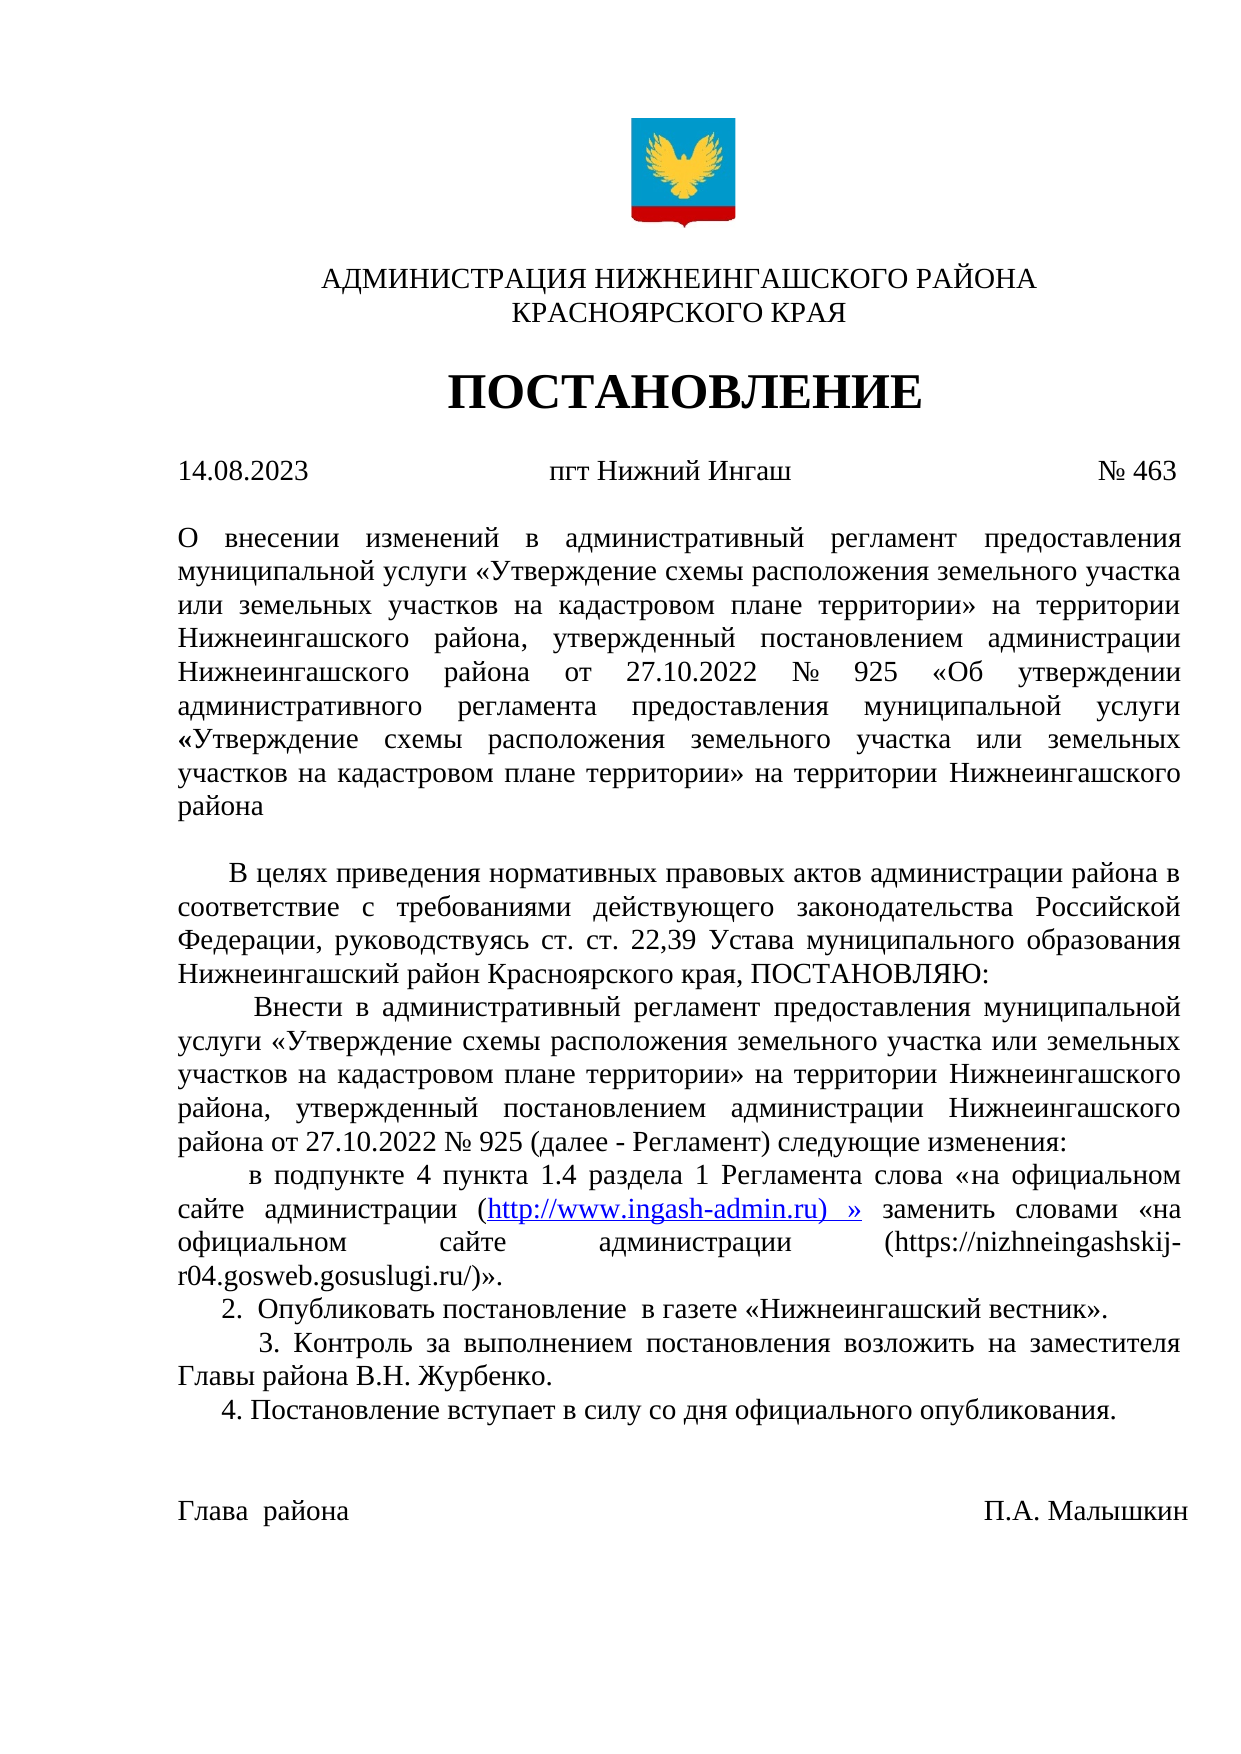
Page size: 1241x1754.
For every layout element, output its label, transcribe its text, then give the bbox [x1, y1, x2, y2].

subtitle ПОСТАНОВЛЕНИЕ [177, 362, 1181, 419]
picture [631, 118, 736, 228]
text 2. Опубликовать постановление в газете «Нижнеингашский вестник». [177, 1291, 1181, 1325]
text 14.08.2023 пгт Нижний Ингаш № 463 [177, 453, 1211, 486]
text В целях приведения нормативных правовых актов администрации района в соответствие с требованиями действующего законодательства Российской Федерации, руководствуясь ст. ст. 22,39 Устава муниципального образования Нижнеингашский район Красноярского края, ПОСТАНОВЛЯЮ: [177, 855, 1181, 989]
text 3. Контроль за выполнением постановления возложить на заместителя Главы района В.Н. Журбенко. [177, 1325, 1181, 1392]
text Внести в административный регламент предоставления муниципальной услуги «Утверждение схемы расположения земельного участка или земельных участков на кадастровом плане территории» на территории Нижнеингашского района, утвержденный постановлением администрации Нижнеингашского района от 27.10.2022 № 925 (далее - Регламент) следующие изменения: [177, 989, 1181, 1157]
text АДМИНИСТРАЦИЯ НИЖНЕИНГАШСКОГО РАЙОНА [177, 261, 1181, 295]
text О внесении изменений в административный регламент предоставления муниципальной услуги «Утверждение схемы расположения земельного участка или земельных участков на кадастровом плане территории» на территории Нижнеингашского района, утвержденный постановлением администрации Нижнеингашского района от 27.10.2022 № 925 «Об утверждении административного регламента предоставления муниципальной услуги «Утверждение схемы расположения земельного участка или земельных участков на кадастровом плане территории» на территории Нижнеингашского района [177, 520, 1181, 822]
text Глава района П.А. Малышкин [177, 1493, 1211, 1526]
text КРАСНОЯРСКОГО КРАЯ [177, 295, 1181, 328]
picture [646, 133, 723, 199]
list 4. Постановление вступает в силу со дня официального опубликования. [177, 1392, 1181, 1426]
list в подпункте 4 пункта 1.4 раздела 1 Регламента слова «на официальном сайте администрации (http://www.ingash-admin.ru) » заменить словами «на официальном сайте администрации (https://nizhneingashskij-r04.gosweb.gosuslugi.ru/)». [177, 1157, 1181, 1291]
